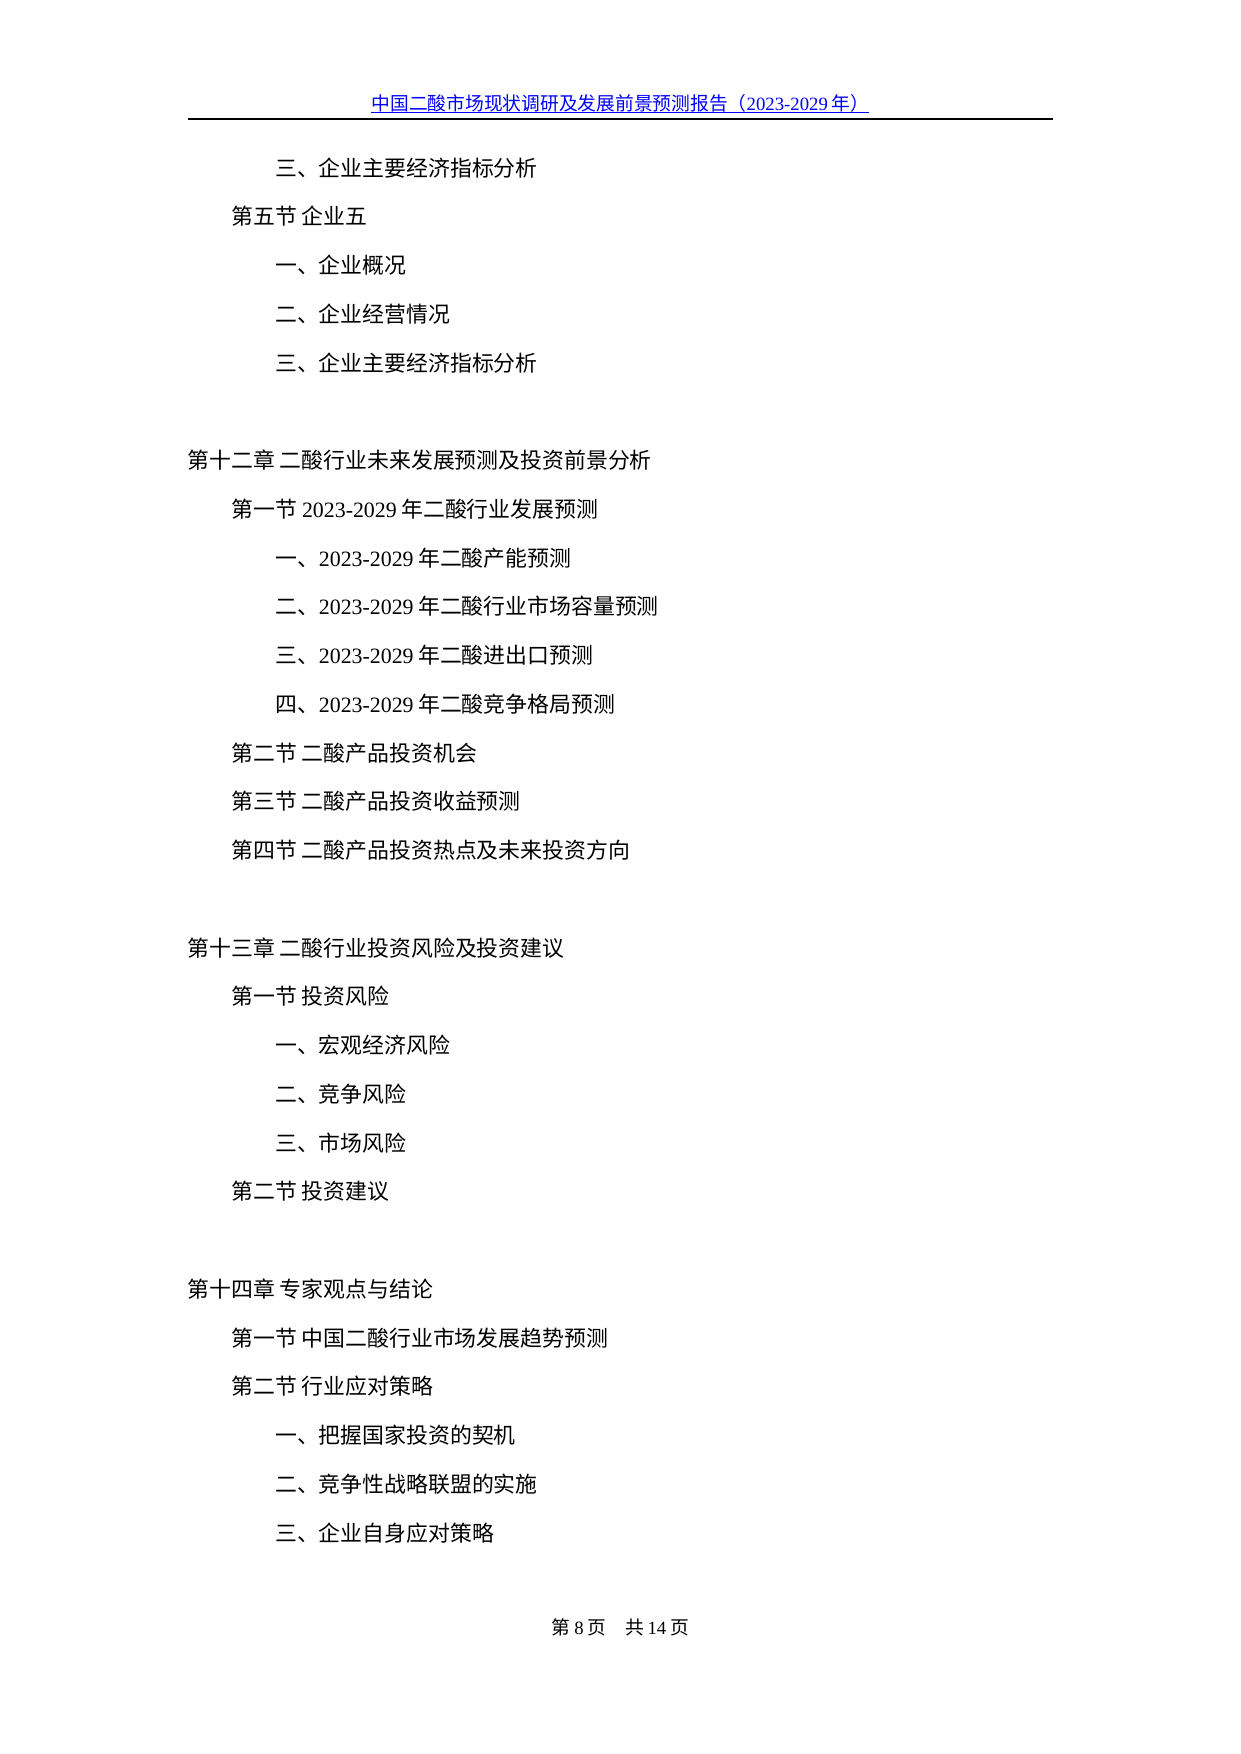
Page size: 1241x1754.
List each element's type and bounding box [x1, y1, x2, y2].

text [187, 150, 1053, 1548]
